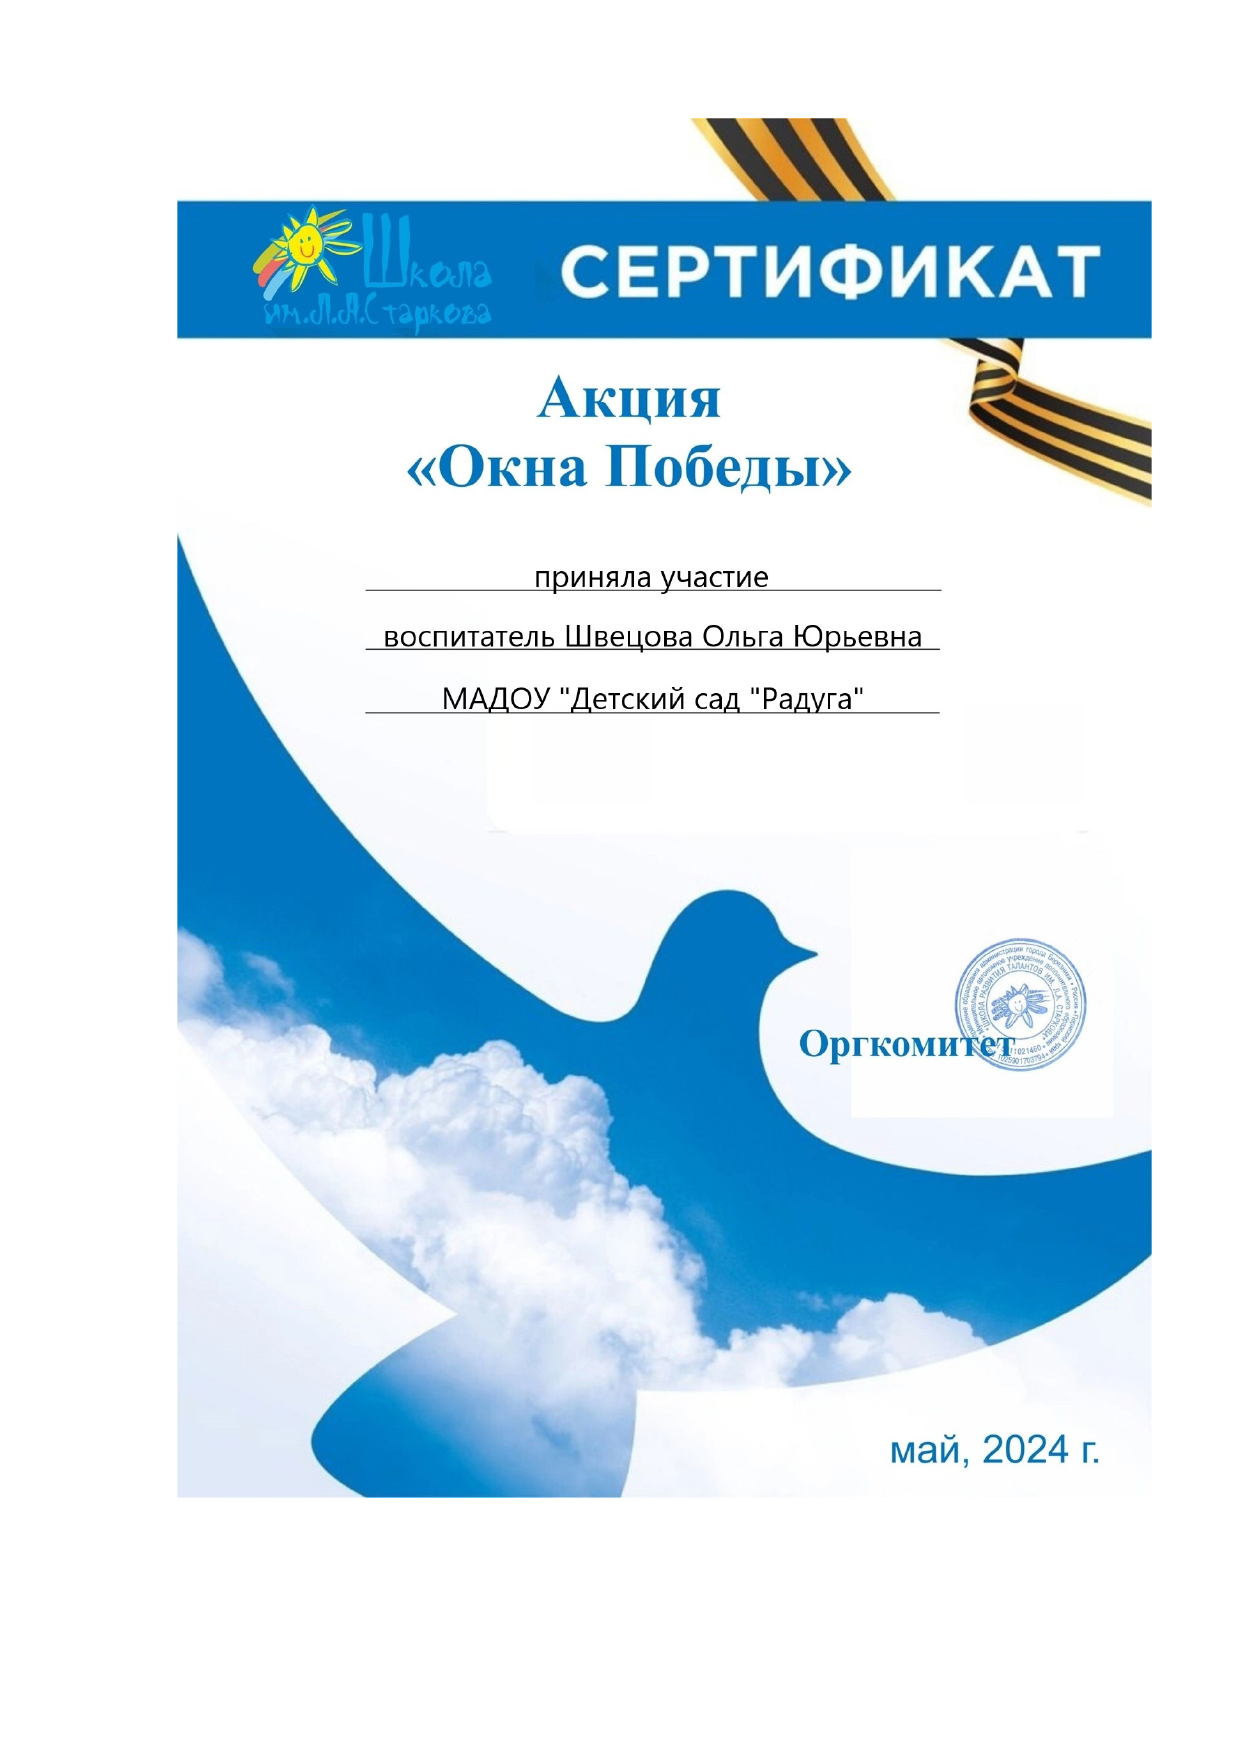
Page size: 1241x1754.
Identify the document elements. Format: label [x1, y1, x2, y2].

picture [177, 118, 1152, 1498]
